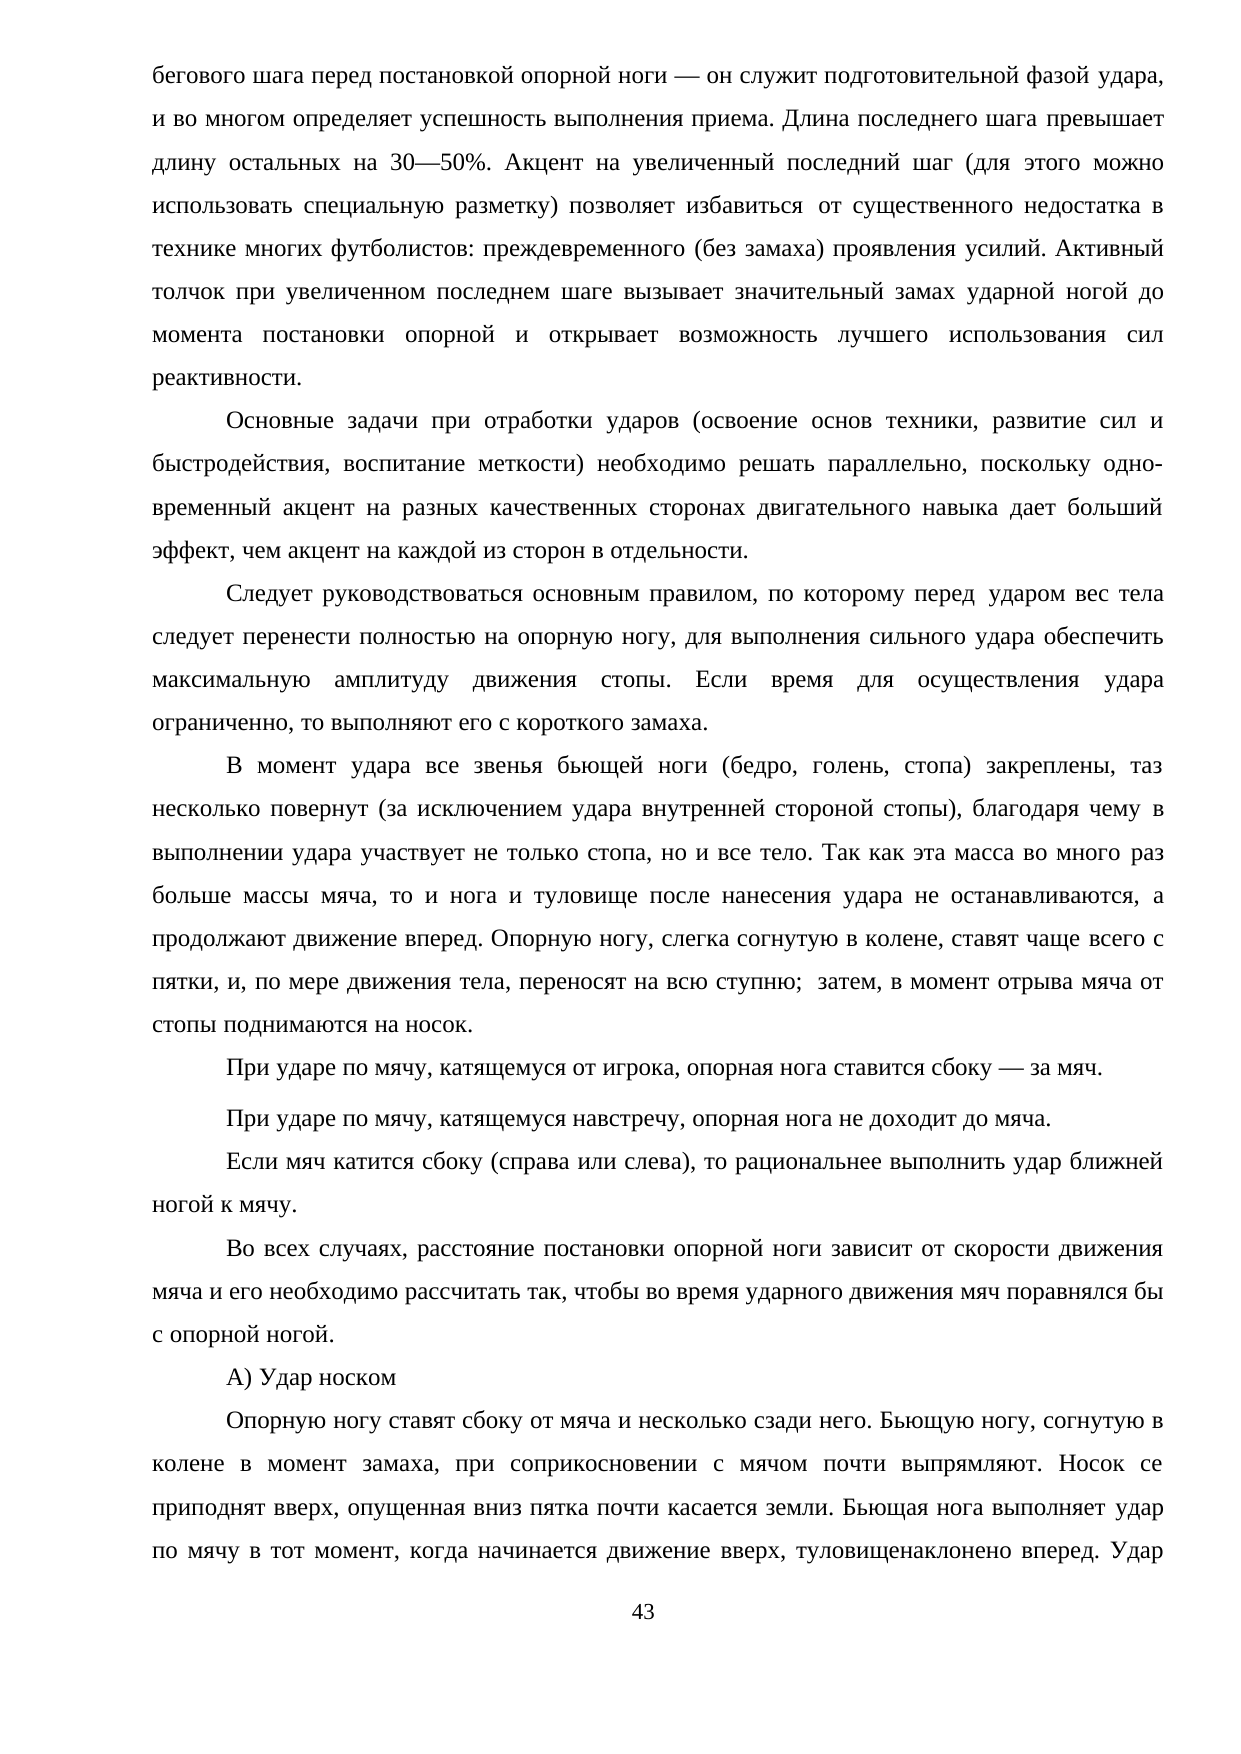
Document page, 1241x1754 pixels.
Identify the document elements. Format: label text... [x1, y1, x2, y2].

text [152, 60, 1164, 391]
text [152, 1405, 1164, 1563]
text Если мяч катится сбоку (справа или слева), то рациональнее выполнить удар ближней ногой к мячу. [152, 1146, 1164, 1218]
text А) Удар носком [226, 1362, 1165, 1391]
text Следует руководствоваться основным правилом, по которому перед ударом вес тела следует перенести полностью на опорную ногу, для выполнения сильного удара обеспечить максимальную амплитуду движения стопы. Если время для осуществления удара ограниченно, то выполняют его с короткого замаха. [152, 578, 1164, 736]
text Во всех случаях, расстояние постановки опорной ноги зависит от скорости движения мяча и его необходимо рассчитать так, чтобы во время ударного движения мяч поравнялся бы с опорной ногой. [152, 1233, 1164, 1348]
text При ударе по мячу, катящемуся навстречу, опорная нога не доходит до мяча. [226, 1103, 1165, 1132]
text В момент удара все звенья бьющей ноги (бедро, голень, стопа) закреплены, таз несколько повернут (за исключением удара внутренней стороной стопы), благодаря чему в выполнении удара участвует не только стопа, но и все тело. Так как эта масса во много раз больше массы мяча, то и нога и туловище после нанесения удара не останавливаются, а продолжают движение вперед. Опорную ногу, слегка согнутую в колене, ставят чаще всего с пятки, и, по мере движения тела, переносят на всю ступню; затем, в момент отрыва мяча от стопы поднимаются на носок. [152, 750, 1164, 1038]
text Основные задачи при отработки ударов (освоение основ техники, развитие сил и быстродействия, воспитание меткости) необходимо решать параллельно, поскольку одно- временный акцент на разных качественных сторонах двигательного навыка дает больший эффект, чем акцент на каждой из сторон в отдельности. [152, 405, 1164, 563]
text При ударе по мячу, катящемуся от игрока, опорная нога ставится сбоку — за мяч. [226, 1052, 1165, 1081]
